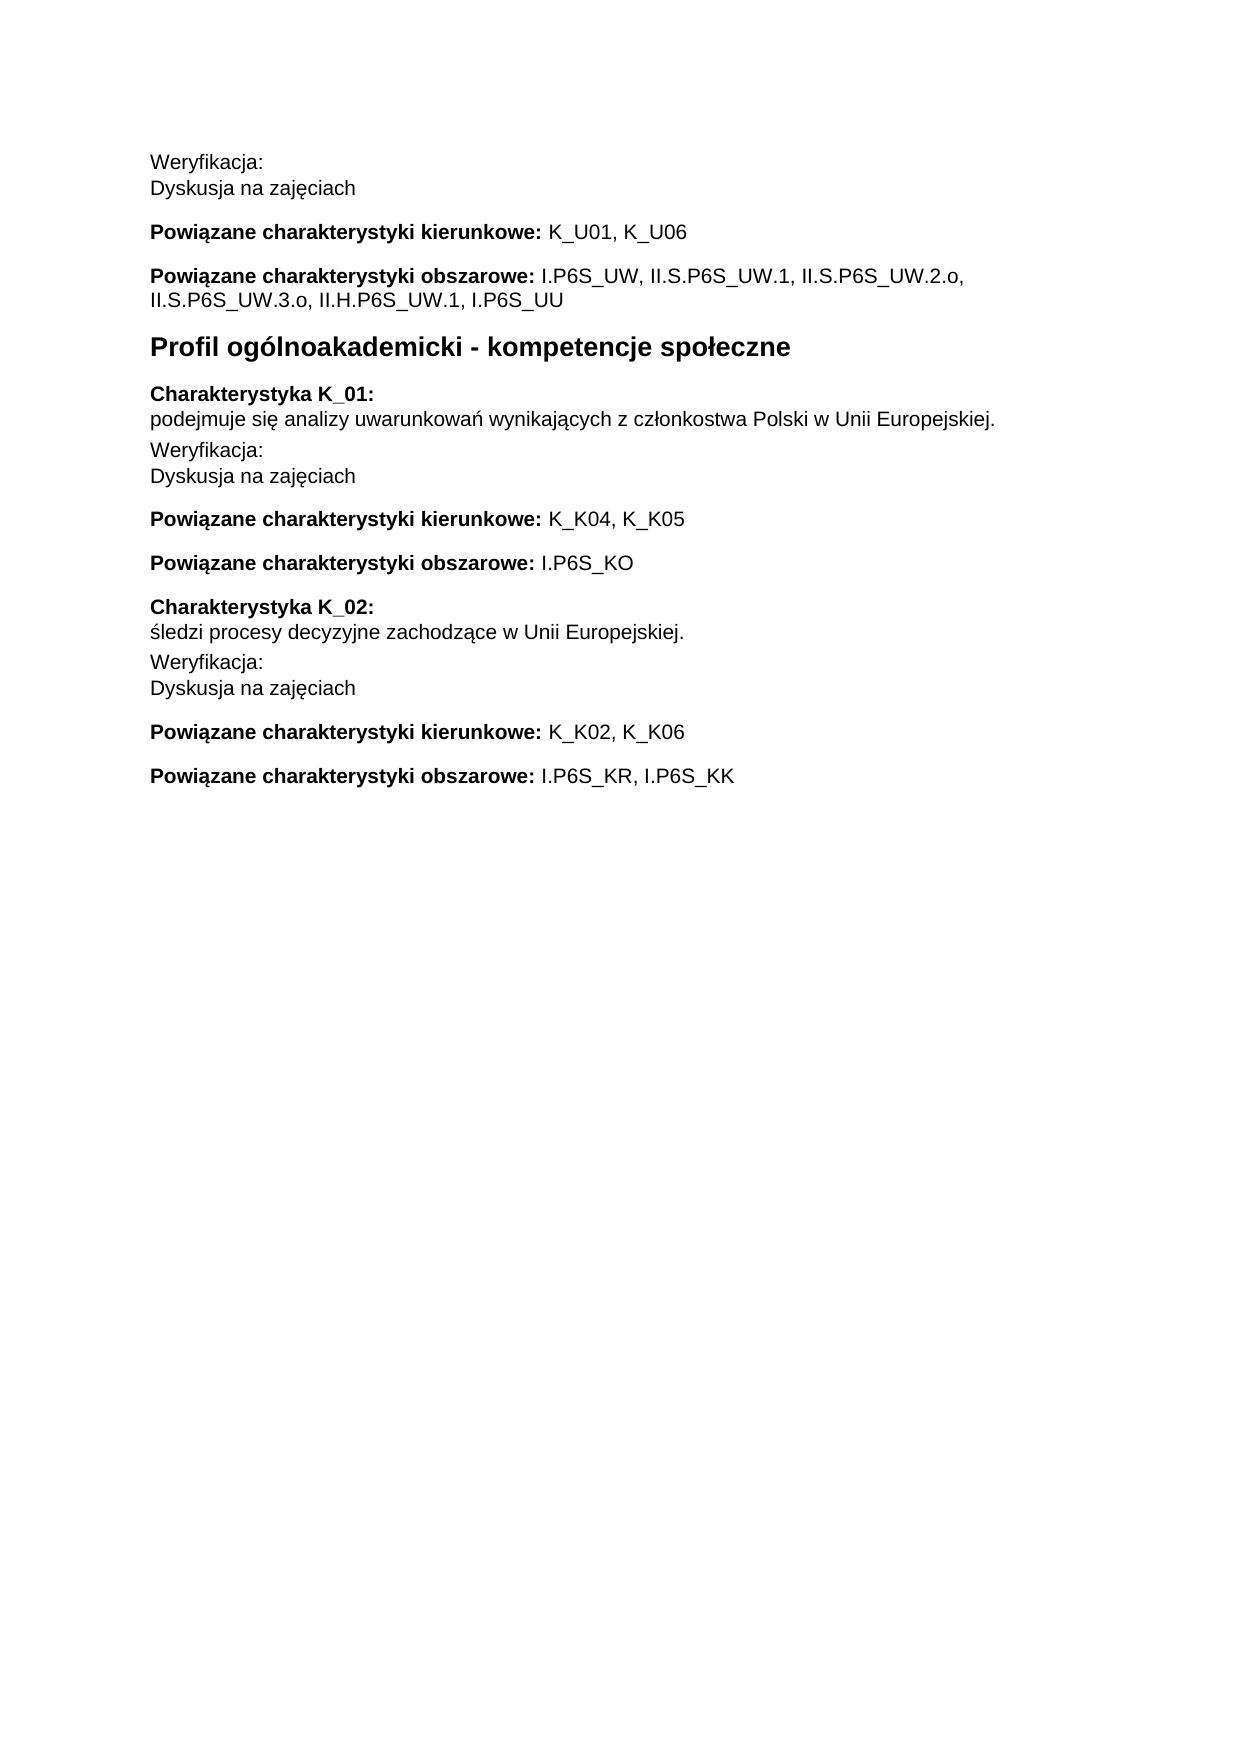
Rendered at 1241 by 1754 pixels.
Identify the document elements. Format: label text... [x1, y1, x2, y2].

text Charakterystyka K_01: [150, 382, 1090, 406]
text Dyskusja na zajęciach [150, 176, 1090, 200]
text Weryfikacja: [150, 650, 1090, 674]
text Powiązane charakterystyki kierunkowe: K_K04, K_K05 [150, 507, 1090, 531]
subtitle Profil ogólnoakademicki - kompetencje społeczne [150, 331, 1090, 362]
text Dyskusja na zajęciach [150, 463, 1090, 487]
text Powiązane charakterystyki kierunkowe: K_K02, K_K06 [150, 720, 1090, 744]
text Powiązane charakterystyki obszarowe: I.P6S_KR, I.P6S_KK [150, 763, 1090, 787]
text śledzi procesy decyzyjne zachodzące w Unii Europejskiej. [150, 620, 1090, 644]
text Charakterystyka K_02: [150, 595, 1090, 619]
text Weryfikacja: [150, 150, 1090, 174]
text Weryfikacja: [150, 437, 1090, 461]
text Dyskusja na zajęciach [150, 676, 1090, 700]
text Powiązane charakterystyki obszarowe: I.P6S_KO [150, 551, 1090, 575]
text Powiązane charakterystyki obszarowe: I.P6S_UW, II.S.P6S_UW.1, II.S.P6S_UW.2.o, II.S.P6S_UW.3.o, II.H.P6S_UW.1, I.P6S_UU [150, 263, 1090, 311]
text Powiązane charakterystyki kierunkowe: K_U01, K_U06 [150, 220, 1090, 244]
text podejmuje się analizy uwarunkowań wynikających z członkostwa Polski w Unii Europejskiej. [150, 407, 1090, 431]
